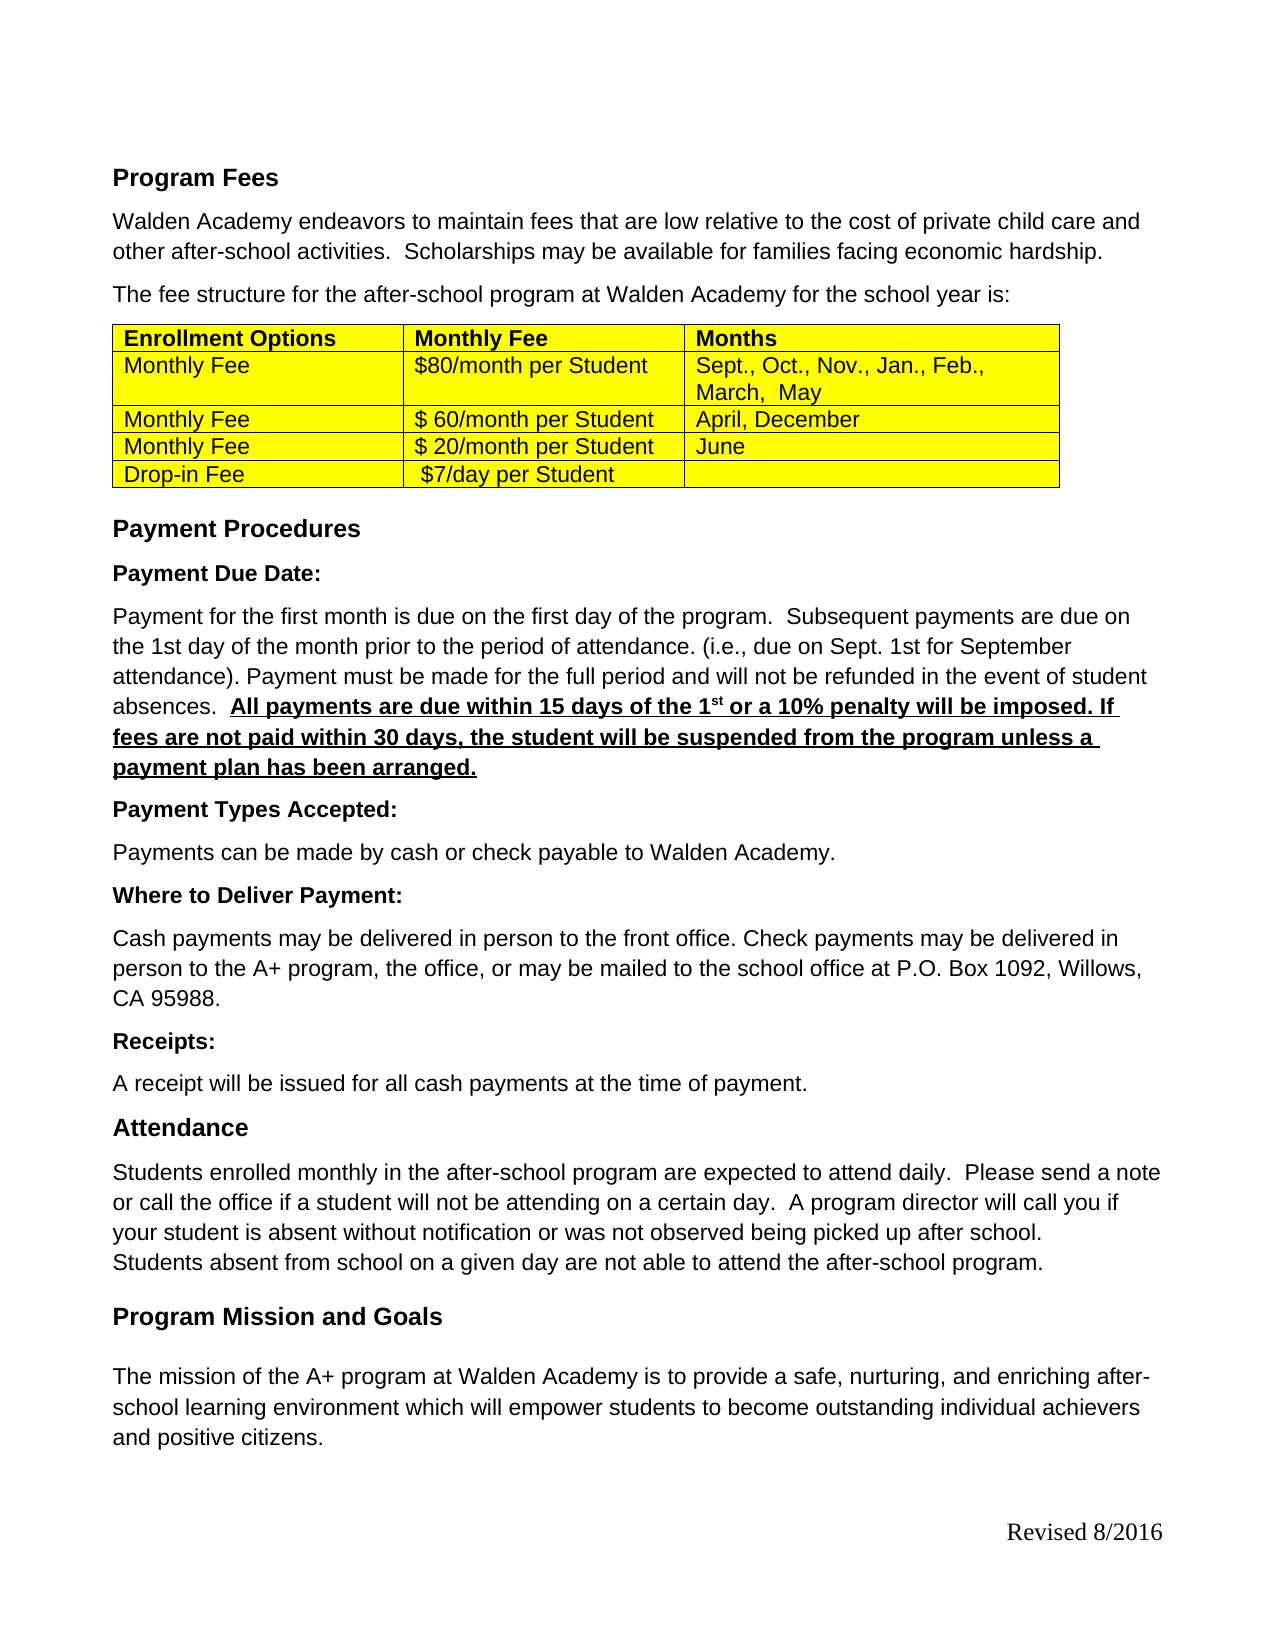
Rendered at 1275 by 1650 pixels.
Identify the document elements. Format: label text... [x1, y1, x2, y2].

text Payment for the first month is due on the first day of the program. Subsequent payments are due on the 1st day of the month prior to the period of attendance. (i.e., due on Sept. 1st for September attendance). Payment must be made for the full period and will not be refunded in the event of student absences. All payments are due within 15 days of the 1st or a 10% penalty will be imposed. If fees are not paid within 30 days, the student will be suspended from the program unless a payment plan has been arranged. [112, 603, 1162, 780]
text The fee structure for the after-school program at Walden Academy for the school year is: [112, 281, 1162, 307]
text Students enrolled monthly in the after-school program are expected to attend daily. Please send a note or call the office if a student will not be attending on a certain day. A program director will call you if your student is absent without notification or was not observed being picked up after school. [112, 1158, 1162, 1245]
table_cell June [685, 433, 1059, 459]
text Payment Types Accepted: [112, 796, 1162, 823]
text Receipts: [112, 1028, 1162, 1054]
table_cell $7/day per Student [404, 461, 684, 487]
text Students absent from school on a given day are not able to attend the after-school program. [112, 1249, 1162, 1276]
table_cell April, December [685, 406, 1059, 432]
table_cell Monthly Fee [113, 406, 403, 432]
table_cell [685, 461, 1059, 487]
text Program Fees [112, 162, 1162, 191]
text Payments can be made by cash or check payable to Walden Academy. [112, 839, 1162, 865]
table_header Monthly Fee [404, 325, 684, 351]
text Payment Due Date: [112, 560, 1162, 586]
text Walden Academy endeavors to maintain fees that are low relative to the cost of private child care and other after-school activities. Scholarships may be available for families facing economic hardship. [112, 208, 1162, 264]
text Cash payments may be delivered in person to the front office. Check payments may be delivered in person to the A+ program, the office, or may be mailed to the school office at P.O. Box 1092, Willows, CA 95988. [112, 924, 1162, 1011]
table_header Months [685, 325, 1059, 351]
table_cell Sept., Oct., Nov., Jan., Feb., March, May [685, 352, 1059, 405]
text Payment Procedures [112, 514, 1162, 543]
table_cell Monthly Fee [113, 352, 403, 405]
table_cell $80/month per Student [404, 352, 684, 405]
table_cell $ 20/month per Student [404, 433, 684, 459]
table_cell Drop-in Fee [113, 461, 403, 487]
table_header Enrollment Options [113, 325, 403, 351]
text Attendance [112, 1113, 1162, 1142]
text A receipt will be issued for all cash payments at the time of payment. [112, 1070, 1162, 1097]
text Where to Deliver Payment: [112, 882, 1162, 908]
table_cell $ 60/month per Student [404, 406, 684, 432]
text Program Mission and Goals [112, 1302, 1162, 1331]
table_cell Monthly Fee [113, 433, 403, 459]
text The mission of the A+ program at Walden Academy is to provide a safe, nurturing, and enriching after-school learning environment which will empower students to become outstanding individual achievers and positive citizens. [112, 1331, 1162, 1450]
